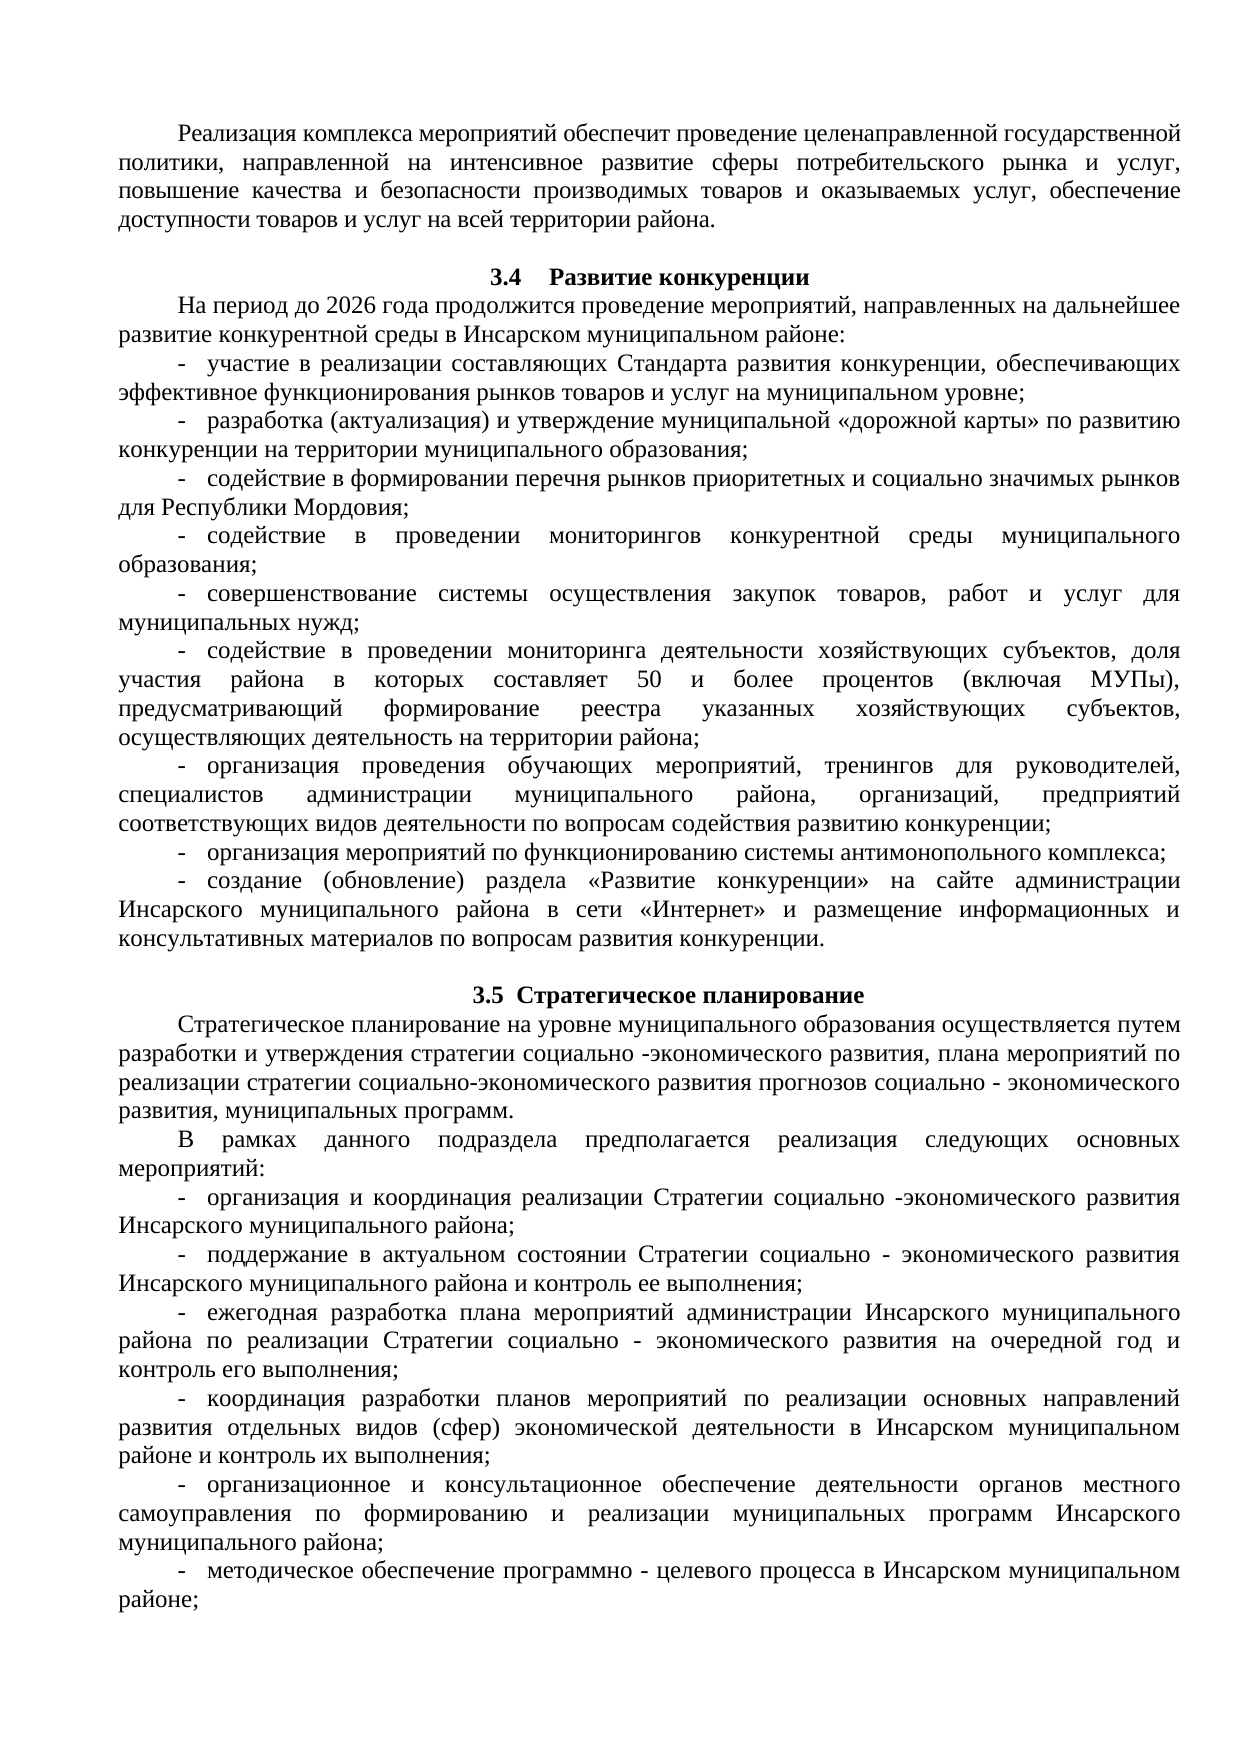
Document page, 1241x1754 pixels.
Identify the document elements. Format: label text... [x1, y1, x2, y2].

list организация и координация реализации Стратегии социально -экономического развития Инсарского муниципального района; [118, 1182, 1181, 1239]
list Развитие конкуренции [118, 262, 1181, 291]
text В рамках данного подраздела предполагается реализация следующих основных мероприятий: [118, 1124, 1181, 1182]
list организационное и консультационное обеспечение деятельности органов местного самоуправления по формированию и реализации муниципальных программ Инсарского муниципального района; [118, 1469, 1181, 1556]
list методическое обеспечение программно - целевого процесса в Инсарском муниципальном районе; [118, 1556, 1181, 1613]
list Реализация комплекса мероприятий обеспечит проведение целенаправленной государственной политики, направленной на интенсивное развитие сферы потребительского рынка и услуг, повышение качества и безопасности производимых товаров и оказываемых услуг, обеспечение доступности товаров и услуг на всей территории района. [118, 118, 1181, 233]
list организация мероприятий по функционированию системы антимонопольного комплекса; [118, 837, 1181, 866]
list содействие в формировании перечня рынков приоритетных и социально значимых рынков для Республики Мордовия; [118, 463, 1181, 521]
list совершенствование системы осуществления закупок товаров, работ и услуг для муниципальных нужд; [118, 578, 1181, 636]
list Стратегическое планирование [156, 981, 1181, 1009]
list участие в реализации составляющих Стандарта развития конкуренции, обеспечивающих эффективное функционирования рынков товаров и услуг на муниципальном уровне; [118, 348, 1181, 406]
list содействие в проведении мониторинга деятельности хозяйствующих субъектов, доля участия района в которых составляет 50 и более процентов (включая МУПы), предусматривающий формирование реестра указанных хозяйствующих субъектов, осуществляющих деятельность на территории района; [118, 636, 1181, 751]
list создание (обновление) раздела «Развитие конкуренции» на сайте администрации Инсарского муниципального района в сети «Интернет» и размещение информационных и консультативных материалов по вопросам развития конкуренции. [118, 866, 1181, 952]
list координация разработки планов мероприятий по реализации основных направлений развития отдельных видов (сфер) экономической деятельности в Инсарском муниципальном районе и контроль их выполнения; [118, 1383, 1181, 1469]
list поддержание в актуальном состоянии Стратегии социально - экономического развития Инсарского муниципального района и контроль ее выполнения; [118, 1239, 1181, 1297]
list разработка (актуализация) и утверждение муниципальной «дорожной карты» по развитию конкуренции на территории муниципального образования; [118, 406, 1181, 463]
list На период до 2026 года продолжится проведение мероприятий, направленных на дальнейшее развитие конкурентной среды в Инсарском муниципальном районе: [118, 291, 1181, 348]
text Стратегическое планирование на уровне муниципального образования осуществляется путем разработки и утверждения стратегии социально -экономического развития, плана мероприятий по реализации стратегии социально-экономического развития прогнозов социально - экономического развития, муниципальных программ. [118, 1009, 1181, 1124]
list организация проведения обучающих мероприятий, тренингов для руководителей, специалистов администрации муниципального района, организаций, предприятий соответствующих видов деятельности по вопросам содействия развитию конкуренции; [118, 751, 1181, 837]
list содействие в проведении мониторингов конкурентной среды муниципального образования; [118, 521, 1181, 578]
list ежегодная разработка плана мероприятий администрации Инсарского муниципального района по реализации Стратегии социально - экономического развития на очередной год и контроль его выполнения; [118, 1297, 1181, 1383]
